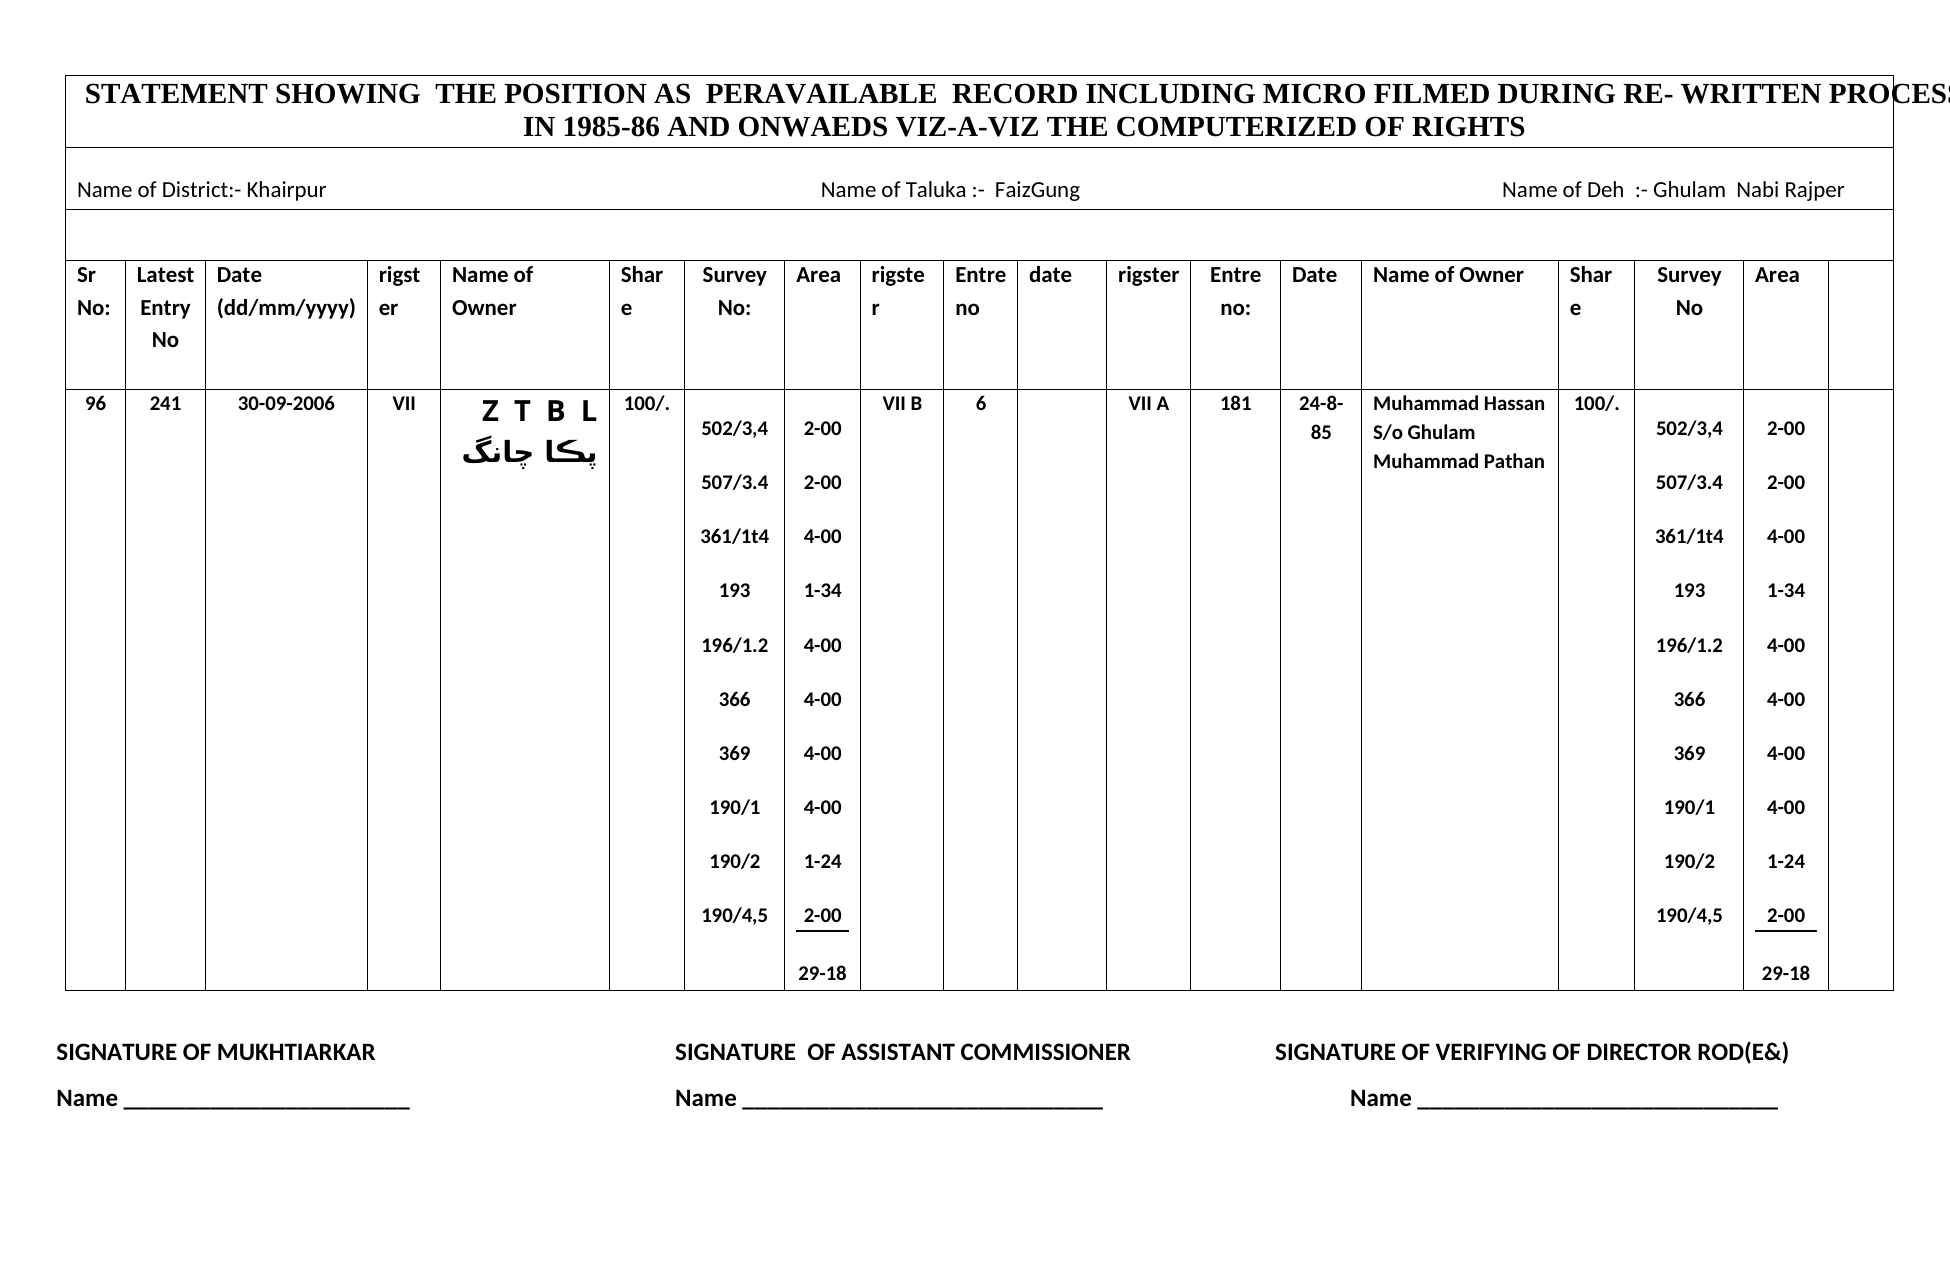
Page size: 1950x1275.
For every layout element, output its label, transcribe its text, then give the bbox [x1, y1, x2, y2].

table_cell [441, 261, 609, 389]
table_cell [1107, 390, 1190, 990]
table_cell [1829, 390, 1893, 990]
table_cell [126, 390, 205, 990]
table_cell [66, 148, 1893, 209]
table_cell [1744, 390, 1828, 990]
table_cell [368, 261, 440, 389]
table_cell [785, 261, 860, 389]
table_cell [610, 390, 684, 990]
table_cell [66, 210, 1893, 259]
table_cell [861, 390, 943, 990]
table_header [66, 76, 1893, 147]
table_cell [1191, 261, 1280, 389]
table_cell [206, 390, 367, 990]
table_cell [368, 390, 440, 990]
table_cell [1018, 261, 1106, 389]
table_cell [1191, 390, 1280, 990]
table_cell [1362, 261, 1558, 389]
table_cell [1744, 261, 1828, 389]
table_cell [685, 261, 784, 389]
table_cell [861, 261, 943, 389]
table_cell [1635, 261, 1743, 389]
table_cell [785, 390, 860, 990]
text Name _______________________ Name _____________________________ Name _____________________________ [56, 1082, 1800, 1113]
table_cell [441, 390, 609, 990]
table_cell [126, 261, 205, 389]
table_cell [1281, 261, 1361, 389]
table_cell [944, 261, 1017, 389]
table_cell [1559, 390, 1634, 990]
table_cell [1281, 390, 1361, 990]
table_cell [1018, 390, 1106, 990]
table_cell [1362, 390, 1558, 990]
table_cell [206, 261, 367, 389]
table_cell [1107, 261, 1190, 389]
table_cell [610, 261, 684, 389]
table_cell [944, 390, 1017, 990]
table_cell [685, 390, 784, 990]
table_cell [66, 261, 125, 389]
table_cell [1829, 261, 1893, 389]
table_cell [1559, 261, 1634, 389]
text SIGNATURE OF MUKHTIARKAR SIGNATURE OF ASSISTANT COMMISSIONER SIGNATURE OF VERIFYING OF DIRECTOR ROD(E&) [56, 1036, 1800, 1067]
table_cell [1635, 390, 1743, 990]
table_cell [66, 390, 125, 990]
